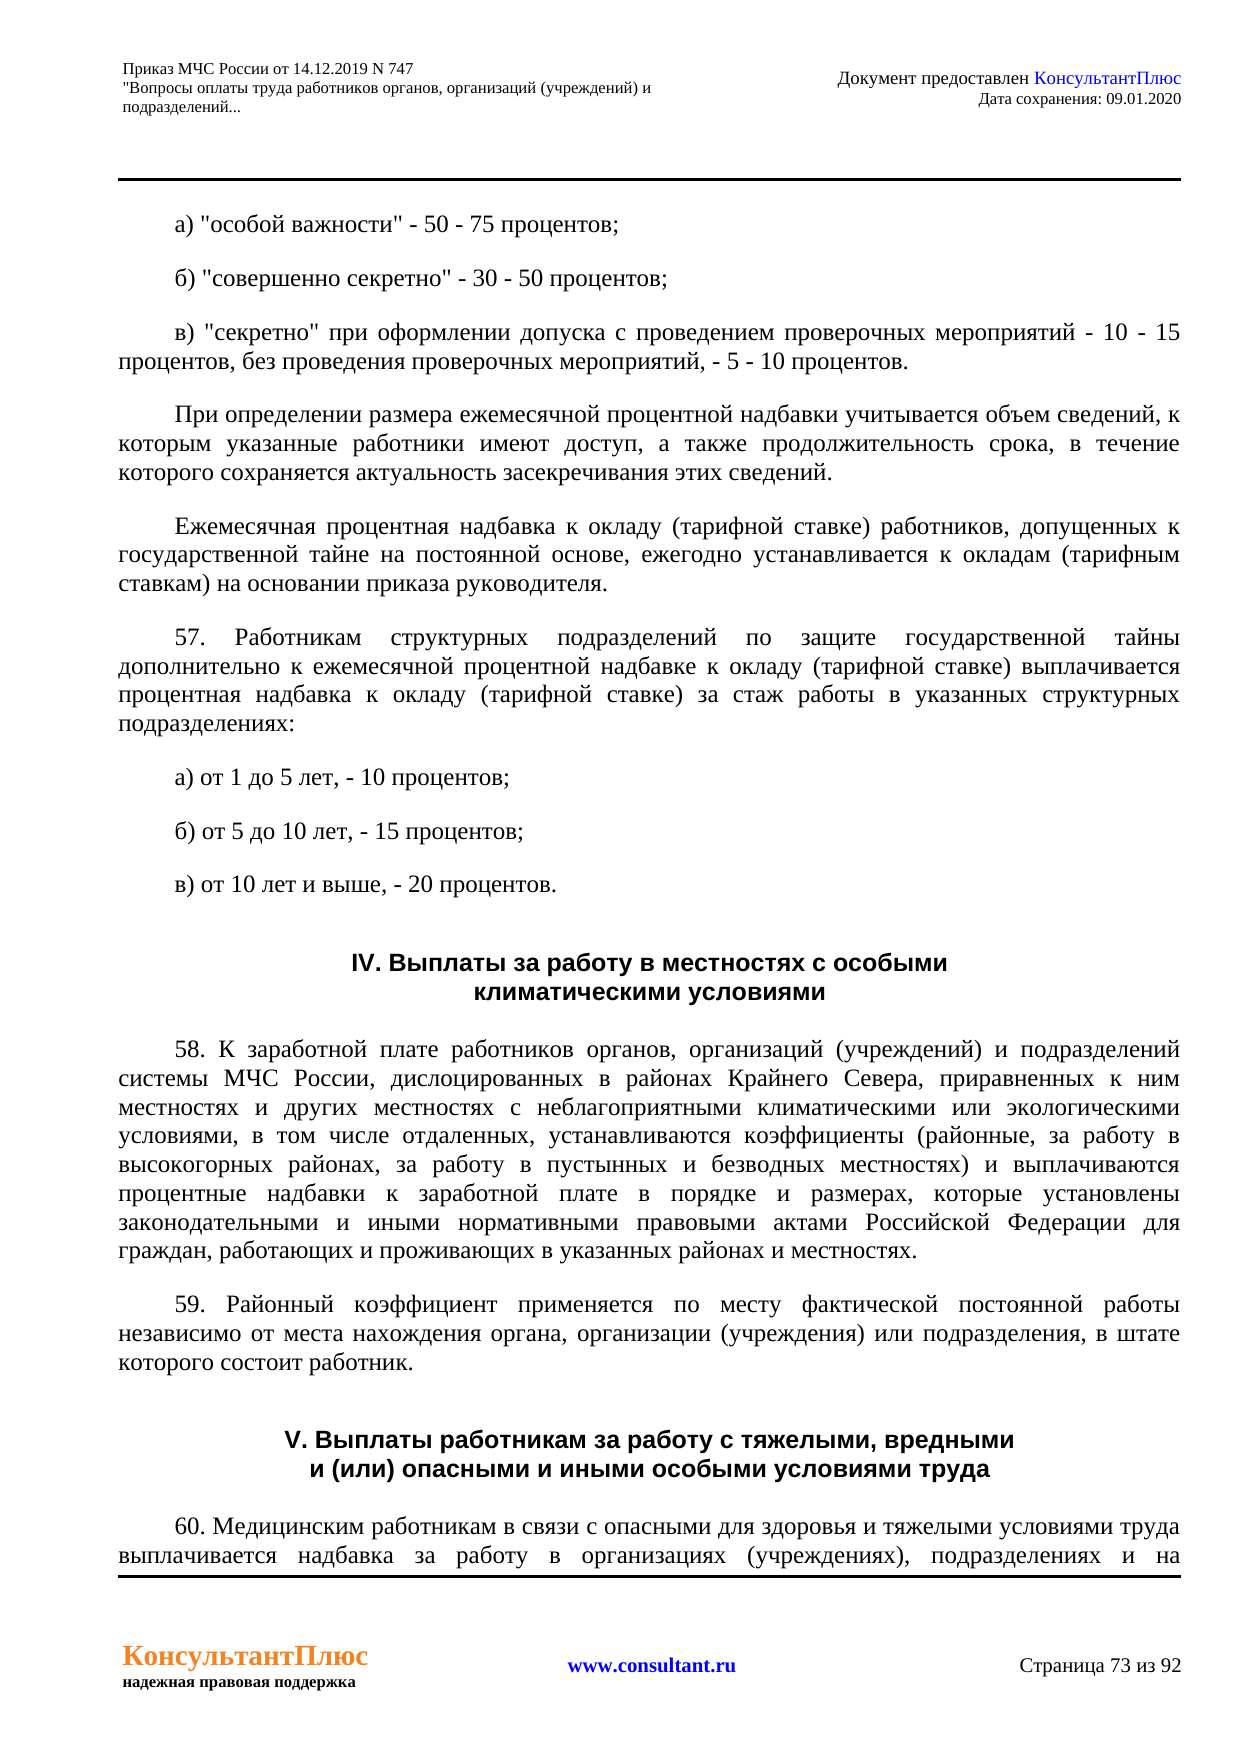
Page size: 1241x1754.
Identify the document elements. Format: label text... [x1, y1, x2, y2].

text б) "совершенно секретно" - 30 - 50 процентов; [118, 263, 1181, 292]
text При определении размера ежемесячной процентной надбавки учитывается объем сведений, к которым указанные работники имеют доступ, а также продолжительность срока, в течение которого сохраняется актуальность засекречивания этих сведений. [118, 399, 1181, 486]
text б) от 5 до 10 лет, - 15 процентов; [118, 816, 1181, 844]
title и (или) опасными и иными особыми условиями труда [118, 1454, 1181, 1482]
text 58. К заработной плате работников органов, организаций (учреждений) и подразделений системы МЧС России, дислоцированных в районах Крайнего Севера, приравненных к ним местностях и других местностях с неблагоприятными климатическими или экологическими условиями, в том числе отдаленных, устанавливаются коэффициенты (районные, за работу в высокогорных районах, за работу в пустынных и безводных местностях) и выплачиваются процентные надбавки к заработной плате в порядке и размерах, которые установлены законодательными и иными нормативными правовыми актами Российской Федерации для граждан, работающих и проживающих в указанных районах и местностях. [118, 1034, 1181, 1264]
text 59. Районный коэффициент применяется по месту фактической постоянной работы независимо от места нахождения органа, организации (учреждения) или подразделения, в штате которого состоит работник. [118, 1289, 1181, 1375]
text Ежемесячная процентная надбавка к окладу (тарифной ставке) работников, допущенных к государственной тайне на постоянной основе, ежегодно устанавливается к окладам (тарифным ставкам) на основании приказа руководителя. [118, 511, 1181, 597]
text а) "особой важности" - 50 - 75 процентов; [118, 209, 1181, 238]
title IV. Выплаты за работу в местностях с особыми [118, 948, 1181, 977]
text в) "секретно" при оформлении допуска с проведением проверочных мероприятий - 10 - 15 процентов, без проведения проверочных мероприятий, - 5 - 10 процентов. [118, 317, 1181, 374]
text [118, 1511, 1181, 1569]
text в) от 10 лет и выше, - 20 процентов. [118, 869, 1181, 898]
text 57. Работникам структурных подразделений по защите государственной тайны дополнительно к ежемесячной процентной надбавке к окладу (тарифной ставке) выплачивается процентная надбавка к окладу (тарифной ставке) за стаж работы в указанных структурных подразделениях: [118, 622, 1181, 737]
title V. Выплаты работникам за работу с тяжелыми, вредными [118, 1425, 1181, 1454]
title климатическими условиями [118, 977, 1181, 1005]
text а) от 1 до 5 лет, - 10 процентов; [118, 762, 1181, 791]
